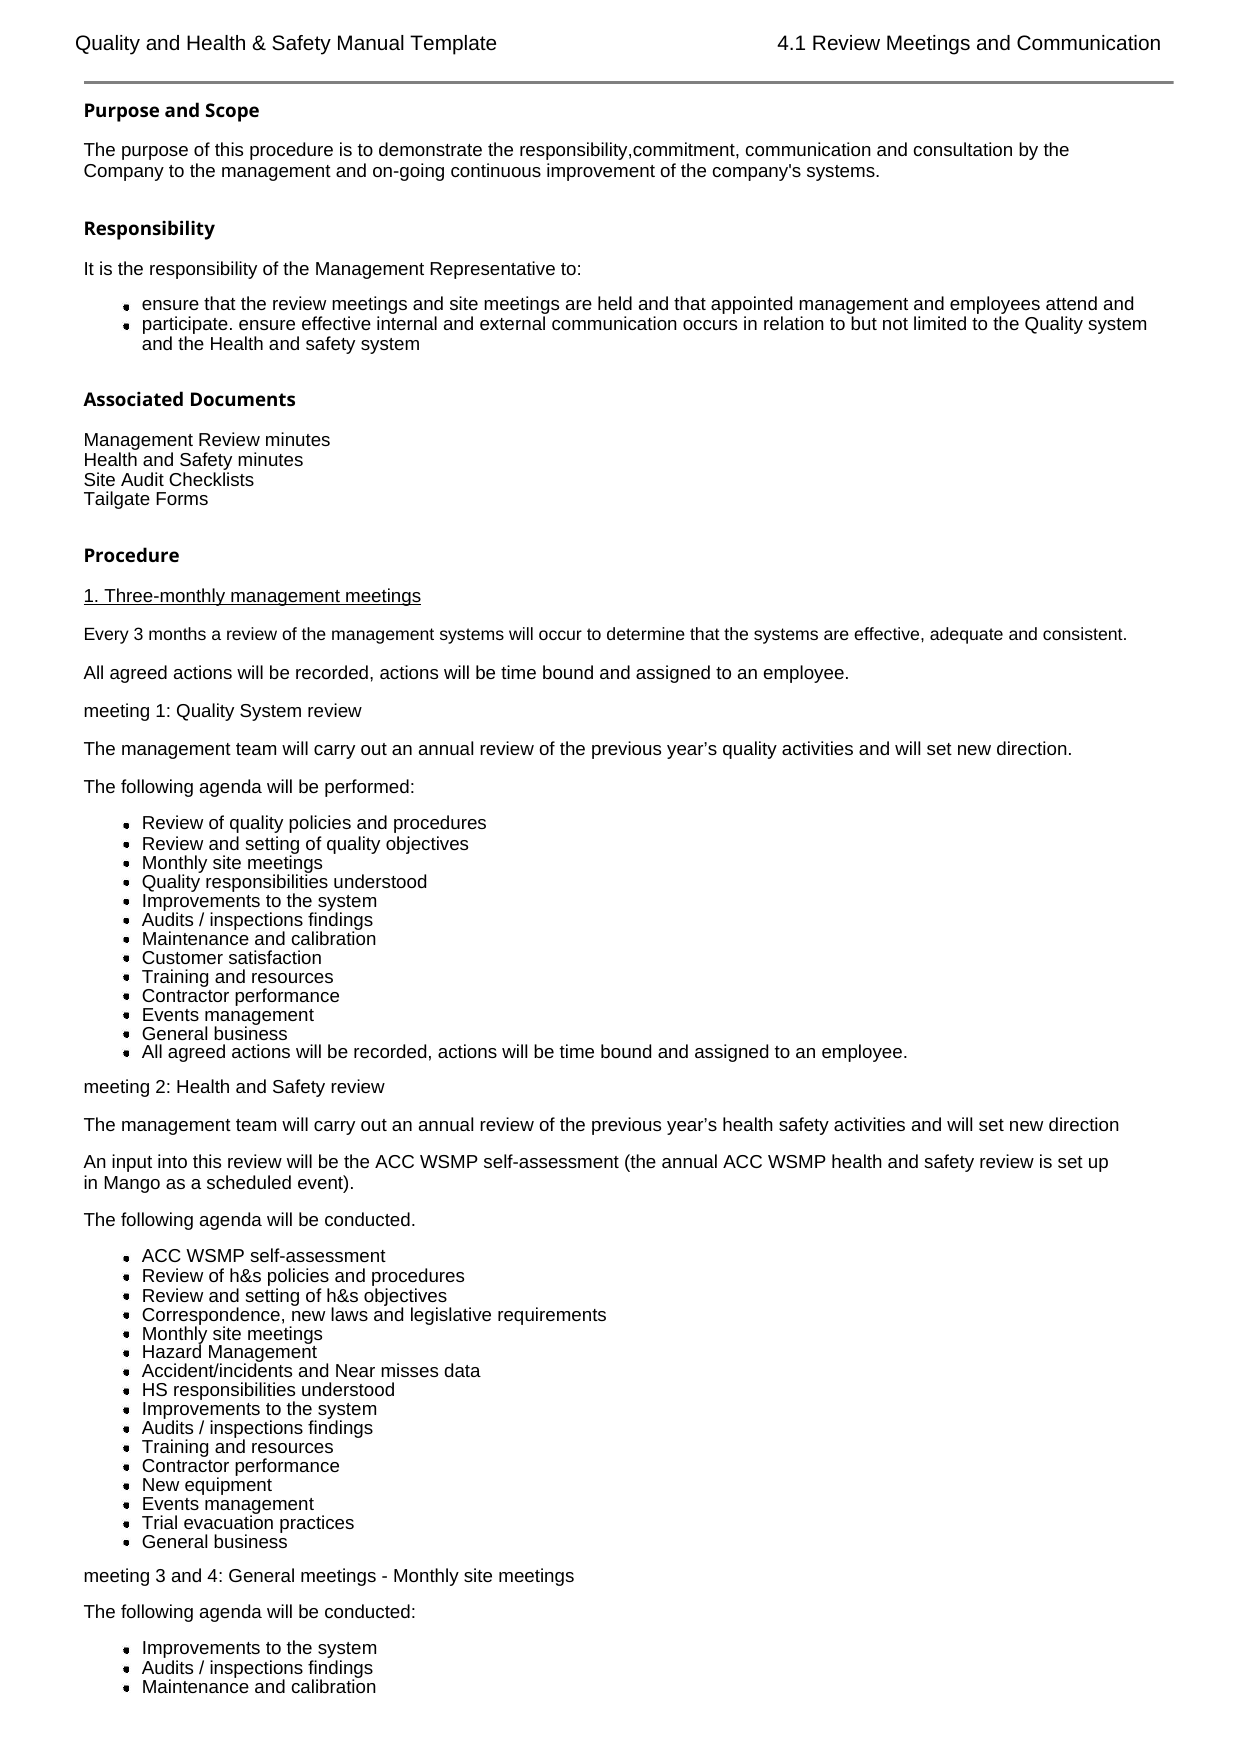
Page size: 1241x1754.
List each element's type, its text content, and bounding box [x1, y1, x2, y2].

picture [121, 953, 131, 963]
text Improvements to the system [142, 1401, 1165, 1419]
text Monthly site meetings [142, 854, 1165, 873]
picture [121, 858, 131, 868]
picture [121, 1028, 131, 1039]
picture [121, 1328, 131, 1339]
text Improvements to the system [142, 1637, 1165, 1658]
text Hazard Management [142, 1344, 1165, 1363]
text Review and setting of quality objectives [142, 834, 1165, 854]
text Purpose and Scope [83, 97, 1165, 123]
picture [121, 1347, 131, 1358]
text Site Audit Checklists [83, 471, 1165, 490]
picture [121, 839, 131, 849]
text Audits / inspections findings [142, 911, 1165, 930]
text Customer satisfaction [142, 949, 1165, 968]
text Quality responsibilities understood [142, 873, 1165, 892]
picture [121, 1480, 131, 1491]
text meeting 2: Health and Safety review [83, 1076, 1165, 1097]
text Events management [142, 1006, 1165, 1025]
text HS responsibilities understood [142, 1382, 1165, 1401]
text The following agenda will be performed: [83, 776, 1165, 798]
text Maintenance and calibration [142, 930, 1165, 949]
picture [121, 1663, 131, 1674]
picture [121, 1645, 131, 1655]
picture [121, 915, 131, 925]
text Responsibility [83, 216, 1165, 241]
picture [121, 1310, 131, 1320]
text meeting 3 and 4: General meetings - Monthly site meetings [83, 1565, 1165, 1587]
text Accident/incidents and Near misses data [142, 1363, 1165, 1382]
text Trial evacuation practices [142, 1514, 1165, 1533]
text Improvements to the system [142, 892, 1165, 911]
picture [121, 1272, 131, 1282]
text All agreed actions will be recorded, actions will be time bound and assigned to an employee. [83, 662, 1165, 683]
text All agreed actions will be recorded, actions will be time bound and assigned to an employee. [142, 1044, 1165, 1063]
picture [121, 301, 131, 312]
picture [121, 1010, 131, 1020]
text Quality and Health & Safety Manual Template 4.1 Review Meetings and Communication [75, 31, 1165, 54]
text Tailgate Forms [83, 490, 1165, 509]
text The management team will carry out an annual review of the previous year’s quality activities and will set new direction. [83, 738, 1165, 760]
picture [121, 1423, 131, 1434]
picture [121, 896, 131, 906]
text meeting 1: Quality System review [83, 700, 1165, 721]
picture [121, 934, 131, 944]
picture [121, 1682, 131, 1693]
text General business [142, 1025, 1165, 1044]
text It is the responsibility of the Management Representative to: [83, 258, 1165, 279]
text Training and resources [142, 968, 1165, 987]
text Audits / inspections findings [142, 1419, 1165, 1438]
text ensure that the review meetings and site meetings are held and that appointed management and employees attend and participate. ensure effective internal and external communication occurs in relation to but not limited to the Quality system and the Health and safety system [142, 294, 1163, 355]
text Review of h&s policies and procedures [142, 1266, 1165, 1287]
picture [121, 1499, 131, 1510]
text Associated Documents [83, 386, 1165, 412]
text Procedure [83, 543, 1165, 568]
picture [121, 1253, 131, 1263]
text Training and resources [142, 1438, 1165, 1457]
text An input into this review will be the ACC WSMP self-assessment (the annual ACC WSMP health and safety review is set up in Mango as a scheduled event). [83, 1152, 1115, 1194]
text Health and Safety minutes [83, 450, 1165, 471]
text Review of quality policies and procedures [142, 812, 1165, 834]
picture [121, 1518, 131, 1529]
picture [121, 1404, 131, 1415]
picture [121, 877, 131, 887]
picture [121, 820, 131, 830]
text New equipment [142, 1476, 1165, 1495]
picture [121, 1442, 131, 1453]
picture [121, 320, 131, 331]
text Correspondence, new laws and legislative requirements [142, 1306, 1165, 1325]
picture [121, 1461, 131, 1472]
text Audits / inspections findings [142, 1658, 1165, 1679]
text General business [142, 1533, 1165, 1552]
text Contractor performance [142, 1457, 1165, 1476]
text Contractor performance [142, 987, 1165, 1006]
text Every 3 months a review of the management systems will occur to determine that the systems are effective, adequate and consistent. [83, 623, 1165, 644]
text Maintenance and calibration [142, 1679, 1165, 1698]
picture [121, 972, 131, 982]
text The management team will carry out an annual review of the previous year’s health safety activities and will set new direction [83, 1114, 1165, 1135]
picture [121, 1385, 131, 1396]
picture [121, 1047, 131, 1058]
text Events management [142, 1495, 1165, 1514]
text 1. Three-monthly management meetings [83, 585, 1165, 607]
picture [121, 1537, 131, 1547]
text The following agenda will be conducted: [83, 1601, 1165, 1622]
text Monthly site meetings [142, 1325, 1165, 1344]
text Management Review minutes [83, 429, 1165, 450]
picture [121, 991, 131, 1001]
text The following agenda will be conducted. [83, 1209, 1165, 1231]
picture [121, 1366, 131, 1377]
text The purpose of this procedure is to demonstrate the responsibility,commitment, communication and consultation by the Company to the management and on-going continuous improvement of the company's systems. [83, 140, 1101, 181]
text Review and setting of h&s objectives [142, 1287, 1165, 1306]
picture [121, 1291, 131, 1301]
text ACC WSMP self-assessment [142, 1245, 1165, 1266]
